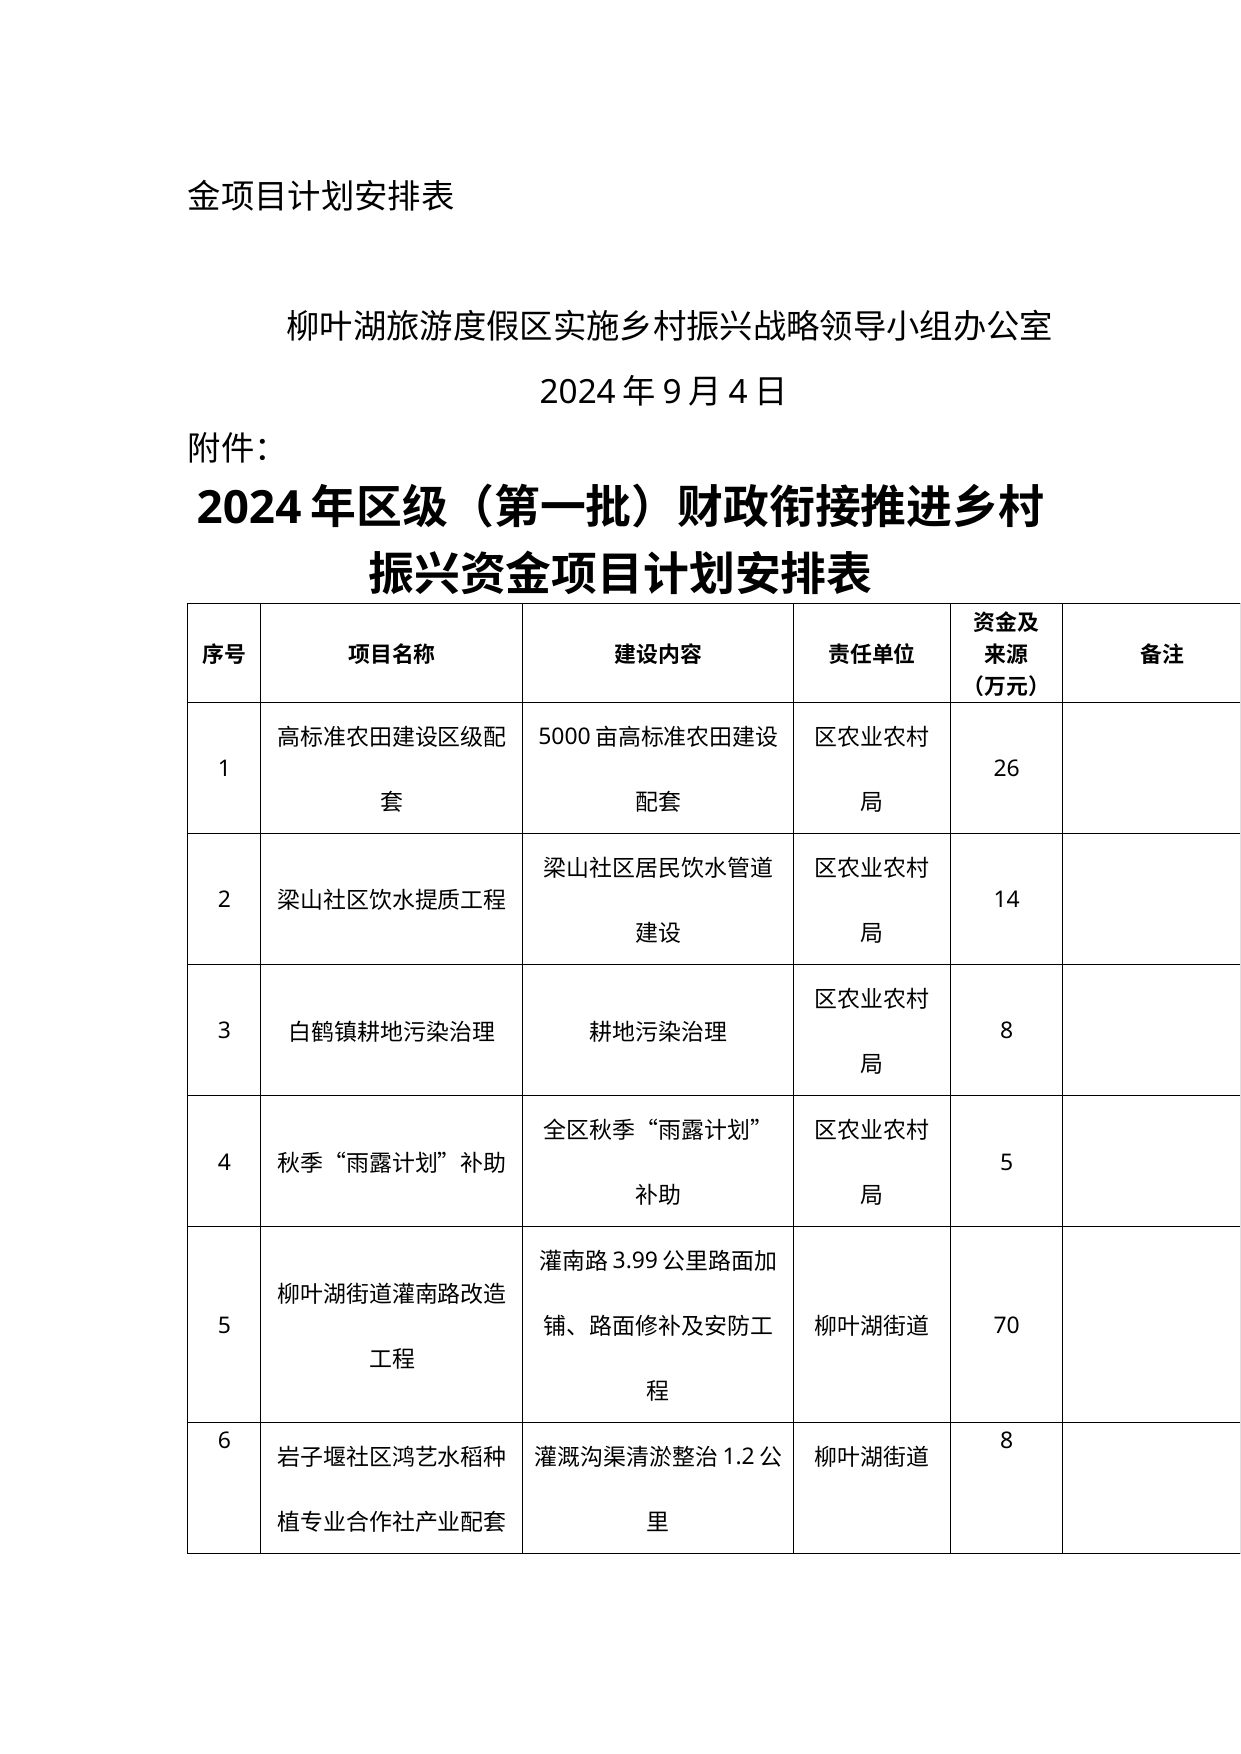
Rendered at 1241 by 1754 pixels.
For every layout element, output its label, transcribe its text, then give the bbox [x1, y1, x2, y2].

text 2024年区级（第一批）财政衔接推进乡村振兴资金项目计划安排表 [187, 470, 1053, 603]
table_cell [1063, 1227, 1240, 1422]
table_cell 26 [951, 703, 1062, 833]
table_cell 灌溉沟渠清淤整治1.2公里 [523, 1423, 793, 1553]
table_cell [1063, 703, 1240, 833]
table_cell 4 [188, 1096, 260, 1226]
table_cell 梁山社区饮水提质工程 [261, 834, 522, 964]
table_cell 8 [951, 1423, 1062, 1553]
table_header 序号 [188, 604, 260, 702]
table_cell 白鹤镇耕地污染治理 [261, 965, 522, 1095]
table_cell 区农业农村局 [794, 1096, 950, 1226]
table_cell 秋季“雨露计划”补助 [261, 1096, 522, 1226]
text 柳叶湖旅游度假区实施乡村振兴战略领导小组办公室 [187, 292, 1053, 357]
table_cell [1063, 965, 1240, 1095]
table_cell 区农业农村局 [794, 834, 950, 964]
table_cell 区农业农村局 [794, 965, 950, 1095]
table_cell 8 [951, 965, 1062, 1095]
table_cell 5 [188, 1227, 260, 1422]
table_cell [1063, 1096, 1240, 1226]
table_cell 14 [951, 834, 1062, 964]
table_cell [1063, 834, 1240, 964]
table_cell 耕地污染治理 [523, 965, 793, 1095]
table_cell 柳叶湖街道灌南路改造工程 [261, 1227, 522, 1422]
table_header 备注 [1063, 604, 1240, 702]
table_cell 2 [188, 834, 260, 964]
table_cell [1063, 1423, 1240, 1553]
table_header 资金及 来源 （万元） [951, 604, 1062, 702]
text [187, 162, 1053, 227]
table_cell 梁山社区居民饮水管道建设 [523, 834, 793, 964]
table_header 建设内容 [523, 604, 793, 702]
table_cell 1 [188, 703, 260, 833]
table_cell 柳叶湖街道 [794, 1423, 950, 1553]
table_cell 全区秋季“雨露计划”补助 [523, 1096, 793, 1226]
table_header 责任单位 [794, 604, 950, 702]
table_cell 6 [188, 1423, 260, 1553]
text 附件： [187, 422, 1053, 470]
table_header 项目名称 [261, 604, 522, 702]
table_cell 柳叶湖街道 [794, 1227, 950, 1422]
table_cell 3 [188, 965, 260, 1095]
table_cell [261, 1423, 522, 1553]
table_cell 5000亩高标准农田建设配套 [523, 703, 793, 833]
table_cell 灌南路3.99公里路面加铺、路面修补及安防工程 [523, 1227, 793, 1422]
table_cell 70 [951, 1227, 1062, 1422]
text 2024年9月4日 [187, 357, 1053, 422]
table_cell 5 [951, 1096, 1062, 1226]
table_cell 区农业农村局 [794, 703, 950, 833]
table_cell 高标准农田建设区级配套 [261, 703, 522, 833]
